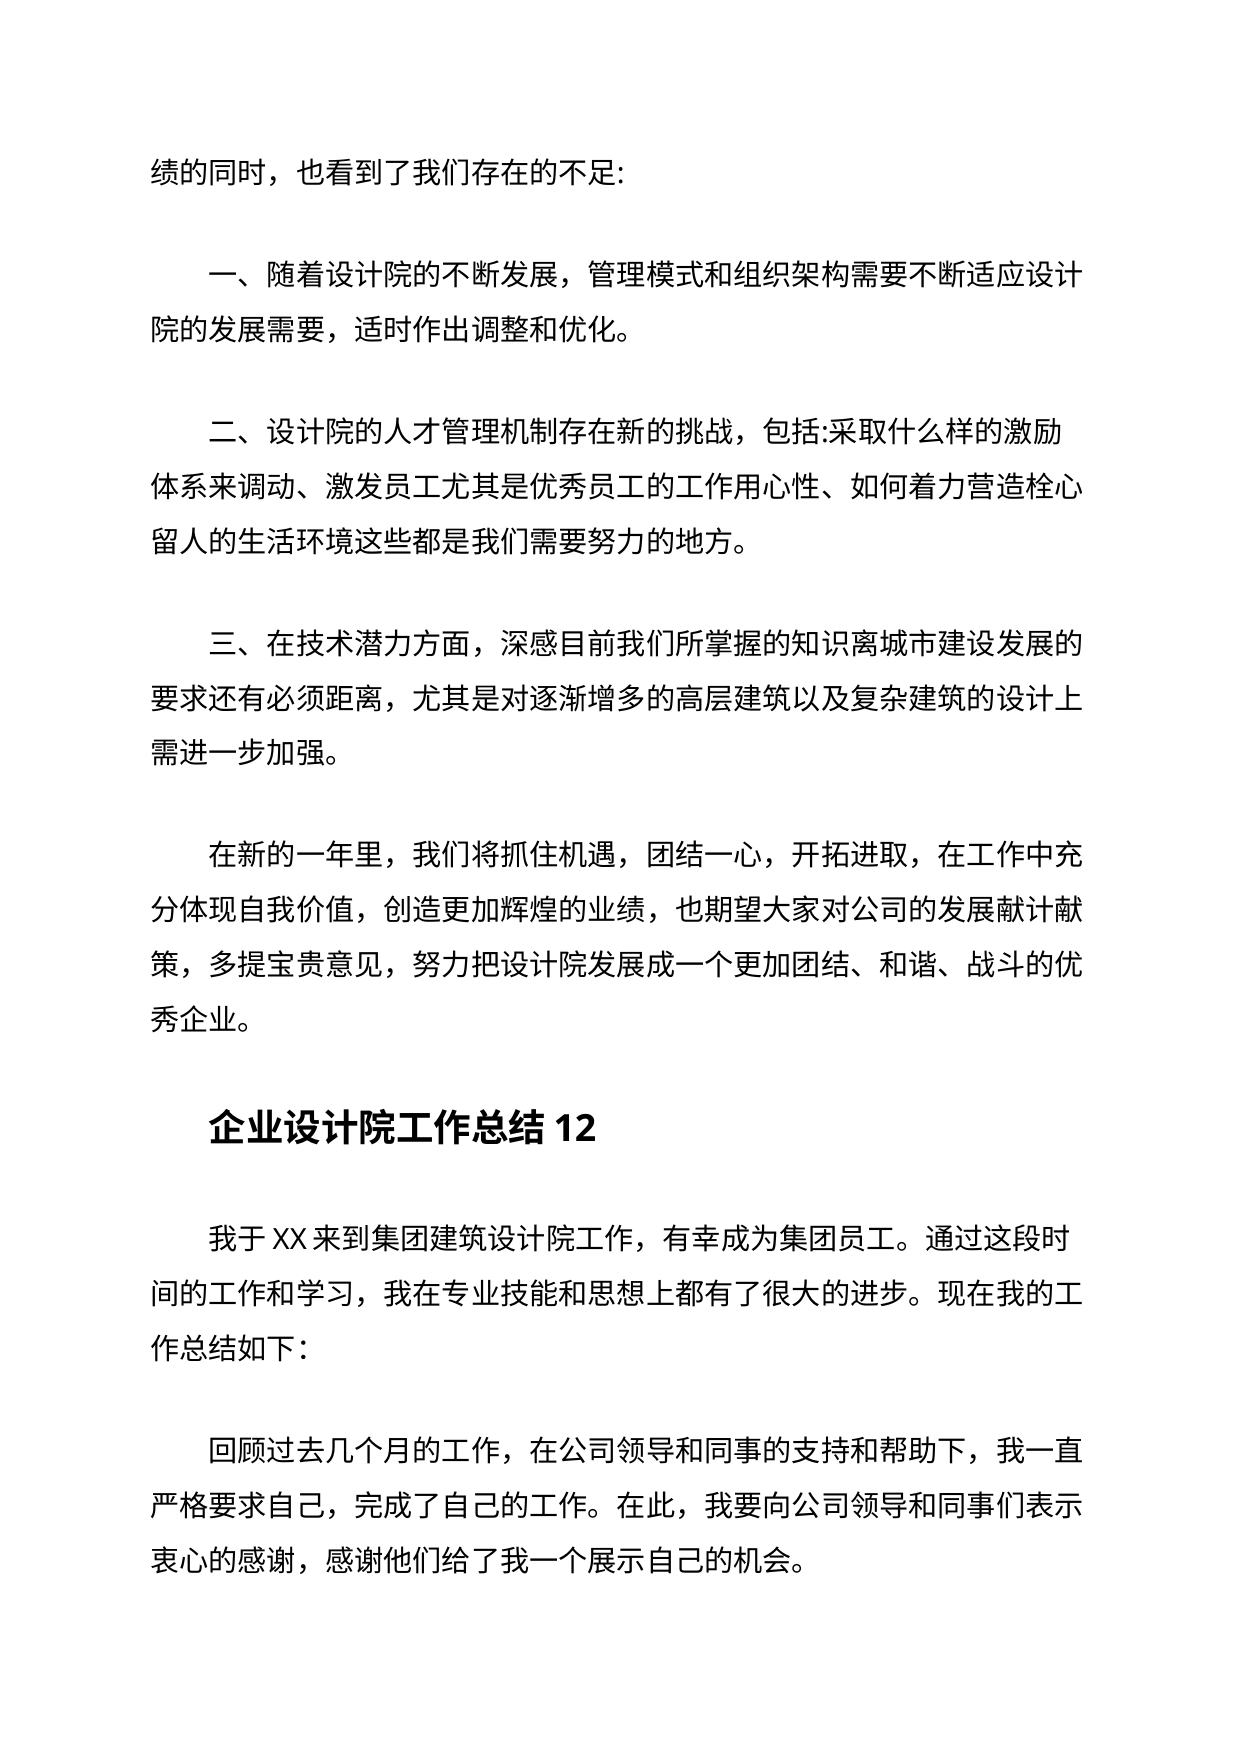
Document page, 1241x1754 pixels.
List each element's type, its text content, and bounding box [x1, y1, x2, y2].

text 三、在技术潜力方面，深感目前我们所掌握的知识离城市建设发展的要求还有必须距离，尤其是对逐渐增多的高层建筑以及复杂建筑的设计上需进一步加强。 [150, 620, 1090, 772]
text 在新的一年里，我们将抓住机遇，团结一心，开拓进取，在工作中充分体现自我价值，创造更加辉煌的业绩，也期望大家对公司的发展献计献策，多提宝贵意见，努力把设计院发展成一个更加团结、和谐、战斗的优秀企业。 [150, 832, 1090, 1039]
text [150, 150, 1090, 192]
text 回顾过去几个月的工作，在公司领导和同事的支持和帮助下，我一直严格要求自己，完成了自己的工作。在此，我要向公司领导和同事们表示衷心的感谢，感谢他们给了我一个展示自己的机会。 [150, 1428, 1090, 1580]
text 一、随着设计院的不断发展，管理模式和组织架构需要不断适应设计院的发展需要，适时作出调整和优化。 [150, 252, 1090, 349]
text 二、设计院的人才管理机制存在新的挑战，包括:采取什么样的激励体系来调动、激发员工尤其是优秀员工的工作用心性、如何着力营造栓心留人的生活环境这些都是我们需要努力的地方。 [150, 409, 1090, 561]
text 我于XX来到集团建筑设计院工作，有幸成为集团员工。通过这段时间的工作和学习，我在专业技能和思想上都有了很大的进步。现在我的工作总结如下： [150, 1216, 1090, 1368]
text 企业设计院工作总结12 [150, 1098, 1090, 1153]
